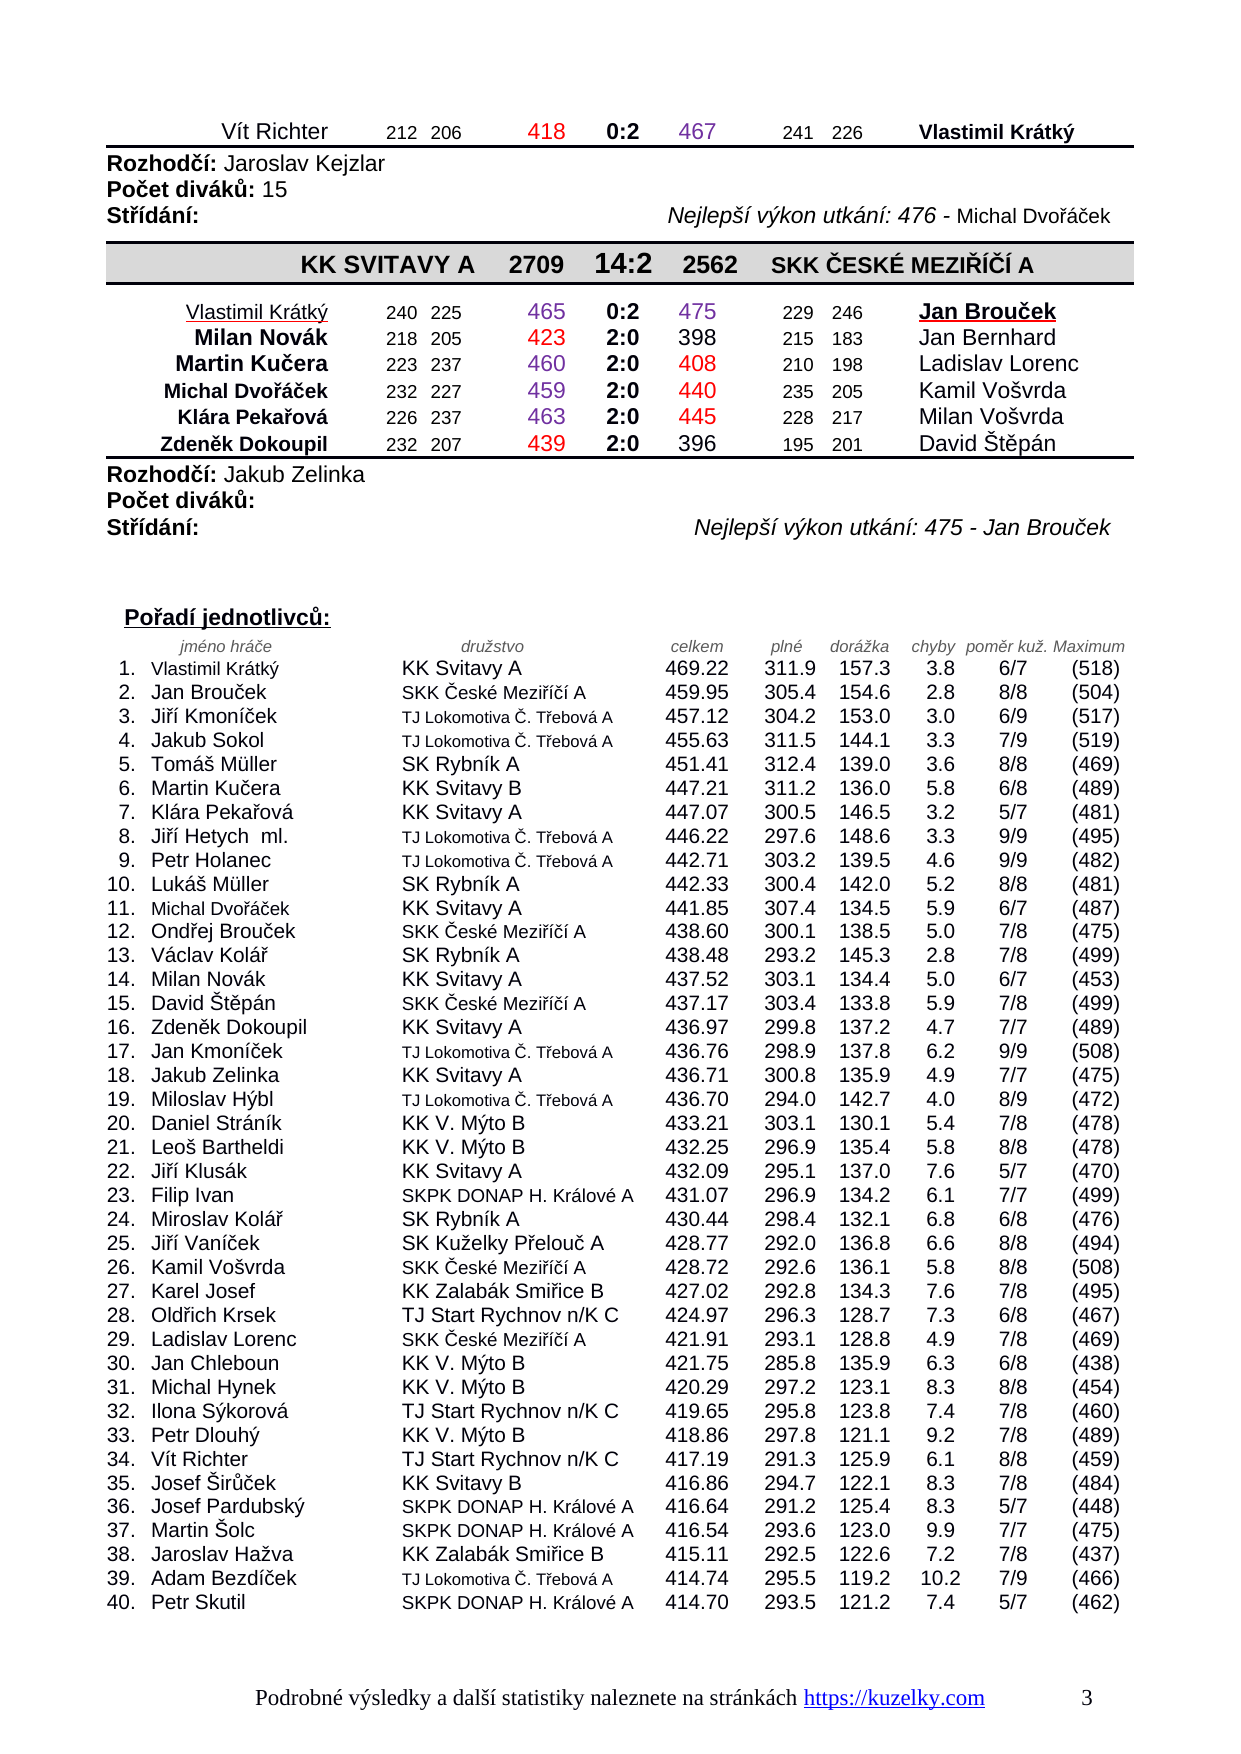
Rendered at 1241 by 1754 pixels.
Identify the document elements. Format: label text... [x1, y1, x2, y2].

text 29. Ladislav Lorenc SKK České Meziříčí A 421.91 293.1 128.8 4.9 7/8 (469) [106, 1327, 1134, 1351]
text 3. Jiří Kmoníček TJ Lokomotiva Č. Třebová A 457.12 304.2 153.0 3.0 6/9 (517) [106, 704, 1134, 728]
text Počet diváků: 15 Střídání: Nejlepší výkon utkání: 476 - Michal Dvořáček [106, 176, 1134, 229]
text 15. David Štěpán SKK České Meziříčí A 437.17 303.4 133.8 5.9 7/8 (499) [106, 991, 1134, 1015]
text 1. Vlastimil Krátký KK Svitavy A 469.22 311.9 157.3 3.8 6/7 (518) [106, 656, 1134, 680]
text Počet diváků: Střídání: Nejlepší výkon utkání: 475 - Jan Brouček [106, 487, 1134, 540]
text 16. Zdeněk Dokoupil KK Svitavy A 436.97 299.8 137.2 4.7 7/7 (489) [106, 1015, 1134, 1039]
text Vít Richter 212 206 418 0:2 467 241 226 Vlastimil Krátký [106, 118, 1134, 144]
text 24. Miroslav Kolář SK Rybník A 430.44 298.4 132.1 6.8 6/8 (476) [106, 1207, 1134, 1231]
text 19. Miloslav Hýbl TJ Lokomotiva Č. Třebová A 436.70 294.0 142.7 4.0 8/9 (472) [106, 1087, 1134, 1111]
text 36. Josef Pardubský SKPK DONAP H. Králové A 416.64 291.2 125.4 8.3 5/7 (448) [106, 1494, 1134, 1518]
text 33. Petr Dlouhý KK V. Mýto B 418.86 297.8 121.1 9.2 7/8 (489) [106, 1422, 1134, 1446]
text 27. Karel Josef KK Zalabák Smiřice B 427.02 292.8 134.3 7.6 7/8 (495) [106, 1279, 1134, 1303]
text KK Svitavy A 2709 14:2 2562 SKK České Meziříčí A [106, 244, 1134, 282]
text 34. Vít Richter TJ Start Rychnov n/K C 417.19 291.3 125.9 6.1 8/8 (459) [106, 1446, 1134, 1470]
text 25. Jiří Vaníček SK Kuželky Přelouč A 428.77 292.0 136.8 6.6 8/8 (494) [106, 1231, 1134, 1255]
text 39. Adam Bezdíček TJ Lokomotiva Č. Třebová A 414.74 295.5 119.2 10.2 7/9 (466) [106, 1566, 1134, 1590]
text 35. Josef Širůček KK Svitavy B 416.86 294.7 122.1 8.3 7/8 (484) [106, 1470, 1134, 1494]
text 8. Jiří Hetych ml. TJ Lokomotiva Č. Třebová A 446.22 297.6 148.6 3.3 9/9 (495) [106, 823, 1134, 847]
text 28. Oldřich Krsek TJ Start Rychnov n/K C 424.97 296.3 128.7 7.3 6/8 (467) [106, 1303, 1134, 1327]
text 6. Martin Kučera KK Svitavy B 447.21 311.2 136.0 5.8 6/8 (489) [106, 776, 1134, 799]
text Milan Novák 218 205 423 2:0 398 215 183 Jan Bernhard [106, 324, 1134, 350]
text 12. Ondřej Brouček SKK České Meziříčí A 438.60 300.1 138.5 5.0 7/8 (475) [106, 919, 1134, 943]
text Rozhodčí: Jaroslav Kejzlar [106, 148, 1134, 176]
text Vlastimil Krátký 240 225 465 0:2 475 229 246 Jan Brouček [106, 298, 1134, 324]
text 9. Petr Holanec TJ Lokomotiva Č. Třebová A 442.71 303.2 139.5 4.6 9/9 (482) [106, 847, 1134, 871]
text 5. Tomáš Müller SK Rybník A 451.41 312.4 139.0 3.6 8/8 (469) [106, 752, 1134, 776]
text Rozhodčí: Jakub Zelinka [106, 459, 1134, 487]
text 14. Milan Novák KK Svitavy A 437.52 303.1 134.4 5.0 6/7 (453) [106, 967, 1134, 991]
text 20. Daniel Stráník KK V. Mýto B 433.21 303.1 130.1 5.4 7/8 (478) [106, 1111, 1134, 1135]
text 7. Klára Pekařová KK Svitavy A 447.07 300.5 146.5 3.2 5/7 (481) [106, 799, 1134, 823]
text 22. Jiří Klusák KK Svitavy A 432.09 295.1 137.0 7.6 5/7 (470) [106, 1159, 1134, 1183]
text 13. Václav Kolář SK Rybník A 438.48 293.2 145.3 2.8 7/8 (499) [106, 943, 1134, 967]
subtitle Pořadí jednotlivců: [124, 604, 1140, 630]
text 21. Leoš Bartheldi KK V. Mýto B 432.25 296.9 135.4 5.8 8/8 (478) [106, 1135, 1134, 1159]
text 23. Filip Ivan SKPK DONAP H. Králové A 431.07 296.9 134.2 6.1 7/7 (499) [106, 1183, 1134, 1207]
text 40. Petr Skutil SKPK DONAP H. Králové A 414.70 293.5 121.2 7.4 5/7 (462) [106, 1590, 1134, 1614]
text Martin Kučera 223 237 460 2:0 408 210 198 Ladislav Lorenc [106, 350, 1134, 377]
text 2. Jan Brouček SKK České Meziříčí A 459.95 305.4 154.6 2.8 8/8 (504) [106, 680, 1134, 704]
text 30. Jan Chleboun KK V. Mýto B 421.75 285.8 135.9 6.3 6/8 (438) [106, 1351, 1134, 1374]
text 11. Michal Dvořáček KK Svitavy A 441.85 307.4 134.5 5.9 6/7 (487) [106, 895, 1134, 919]
text 38. Jaroslav Hažva KK Zalabák Smiřice B 415.11 292.5 122.6 7.2 7/8 (437) [106, 1542, 1134, 1566]
text 17. Jan Kmoníček TJ Lokomotiva Č. Třebová A 436.76 298.9 137.8 6.2 9/9 (508) [106, 1039, 1134, 1063]
text 4. Jakub Sokol TJ Lokomotiva Č. Třebová A 455.63 311.5 144.1 3.3 7/9 (519) [106, 728, 1134, 752]
text Klára Pekařová 226 237 463 2:0 445 228 217 Milan Vošvrda [106, 403, 1134, 429]
text 18. Jakub Zelinka KK Svitavy A 436.71 300.8 135.9 4.9 7/7 (475) [106, 1063, 1134, 1087]
text Zdeněk Dokoupil 232 207 439 2:0 396 195 201 David Štěpán [106, 429, 1134, 456]
text 37. Martin Šolc SKPK DONAP H. Králové A 416.54 293.6 123.0 9.9 7/7 (475) [106, 1518, 1134, 1542]
text Michal Dvořáček 232 227 459 2:0 440 235 205 Kamil Vošvrda [106, 377, 1134, 403]
text 10. Lukáš Müller SK Rybník A 442.33 300.4 142.0 5.2 8/8 (481) [106, 871, 1134, 895]
text jméno hráče družstvo celkem plné dorážka chyby poměr kuž. Maximum [106, 637, 1134, 656]
text 26. Kamil Vošvrda SKK České Meziříčí A 428.72 292.6 136.1 5.8 8/8 (508) [106, 1255, 1134, 1279]
text 31. Michal Hynek KK V. Mýto B 420.29 297.2 123.1 8.3 8/8 (454) [106, 1374, 1134, 1398]
text 32. Ilona Sýkorová TJ Start Rychnov n/K C 419.65 295.8 123.8 7.4 7/8 (460) [106, 1398, 1134, 1422]
